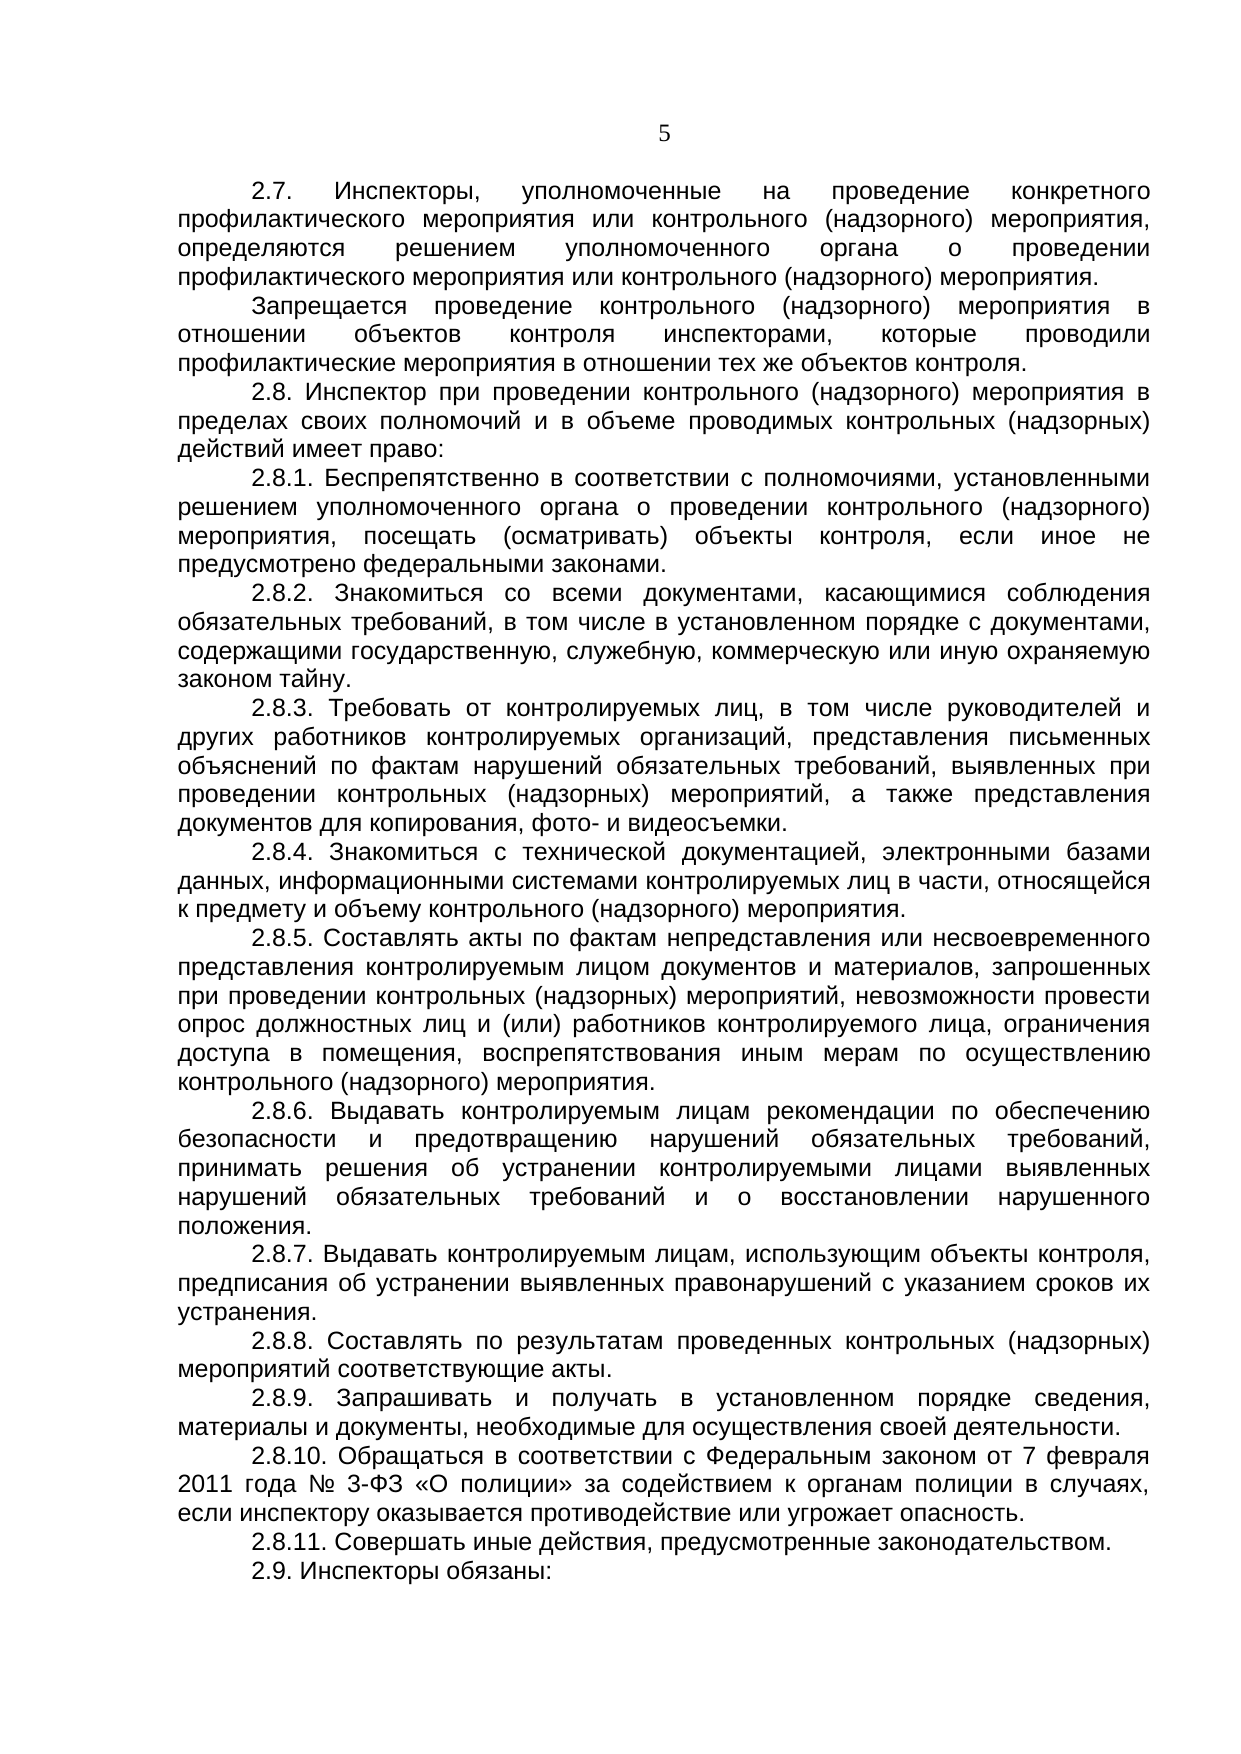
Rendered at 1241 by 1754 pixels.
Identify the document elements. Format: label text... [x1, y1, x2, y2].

text 2.8.2. Знакомиться со всеми документами, касающимися соблюдения обязательных требований, в том числе в установленном порядке с документами, содержащими государственную, служебную, коммерческую или иную охраняемую законом тайну. [177, 578, 1152, 693]
text 2.8.5. Составлять акты по фактам непредставления или несвоевременного представления контролируемым лицом документов и материалов, запрошенных при проведении контрольных (надзорных) мероприятий, невозможности провести опрос должностных лиц и (или) работников контролируемого лица, ограничения доступа в помещения, воспрепятствования иным мерам по осуществлению контрольного (надзорного) мероприятия. [177, 923, 1152, 1096]
text 2.8.1. Беспрепятственно в соответствии с полномочиями, установленными решением уполномоченного органа о проведении контрольного (надзорного) мероприятия, посещать (осматривать) объекты контроля, если иное не предусмотрено федеральными законами. [177, 463, 1152, 578]
text 2.8.8. Составлять по результатам проведенных контрольных (надзорных) мероприятий соответствующие акты. [177, 1326, 1152, 1383]
text 2.9. Инспекторы обязаны: [177, 1556, 1152, 1584]
text 2.8.7. Выдавать контролируемым лицам, использующим объекты контроля, предписания об устранении выявленных правонарушений с указанием сроков их устранения. [177, 1239, 1152, 1326]
text Запрещается проведение контрольного (надзорного) мероприятия в отношении объектов контроля инспекторами, которые проводили профилактические мероприятия в отношении тех же объектов контроля. [177, 291, 1152, 377]
text 2.8.6. Выдавать контролируемым лицам рекомендации по обеспечению безопасности и предотвращению нарушений обязательных требований, принимать решения об устранении контролируемыми лицами выявленных нарушений обязательных требований и о восстановлении нарушенного положения. [177, 1096, 1152, 1239]
text 2.8.9. Запрашивать и получать в установленном порядке сведения, материалы и документы, необходимые для осуществления своей деятельности. [177, 1383, 1152, 1441]
text 2.7. Инспекторы, уполномоченные на проведение конкретного профилактического мероприятия или контрольного (надзорного) мероприятия, определяются решением уполномоченного органа о проведении профилактического мероприятия или контрольного (надзорного) мероприятия. [177, 176, 1152, 291]
text 2.8. Инспектор при проведении контрольного (надзорного) мероприятия в пределах своих полномочий и в объеме проводимых контрольных (надзорных) действий имеет право: [177, 377, 1152, 463]
text 2.8.3. Требовать от контролируемых лиц, в том числе руководителей и других работников контролируемых организаций, представления письменных объяснений по фактам нарушений обязательных требований, выявленных при проведении контрольных (надзорных) мероприятий, а также представления документов для копирования, фото- и видеосъемки. [177, 693, 1152, 837]
text 2.8.10. Обращаться в соответствии с Федеральным законом от 7 февраля 2011 года № 3-ФЗ «О полиции» за содействием к органам полиции в случаях, если инспектору оказывается противодействие или угрожает опасность. [177, 1441, 1152, 1527]
text 2.8.4. Знакомиться с технической документацией, электронными базами данных, информационными системами контролируемых лиц в части, относящейся к предмету и объему контрольного (надзорного) мероприятия. [177, 837, 1152, 923]
text 2.8.11. Совершать иные действия, предусмотренные законодательством. [177, 1527, 1152, 1556]
